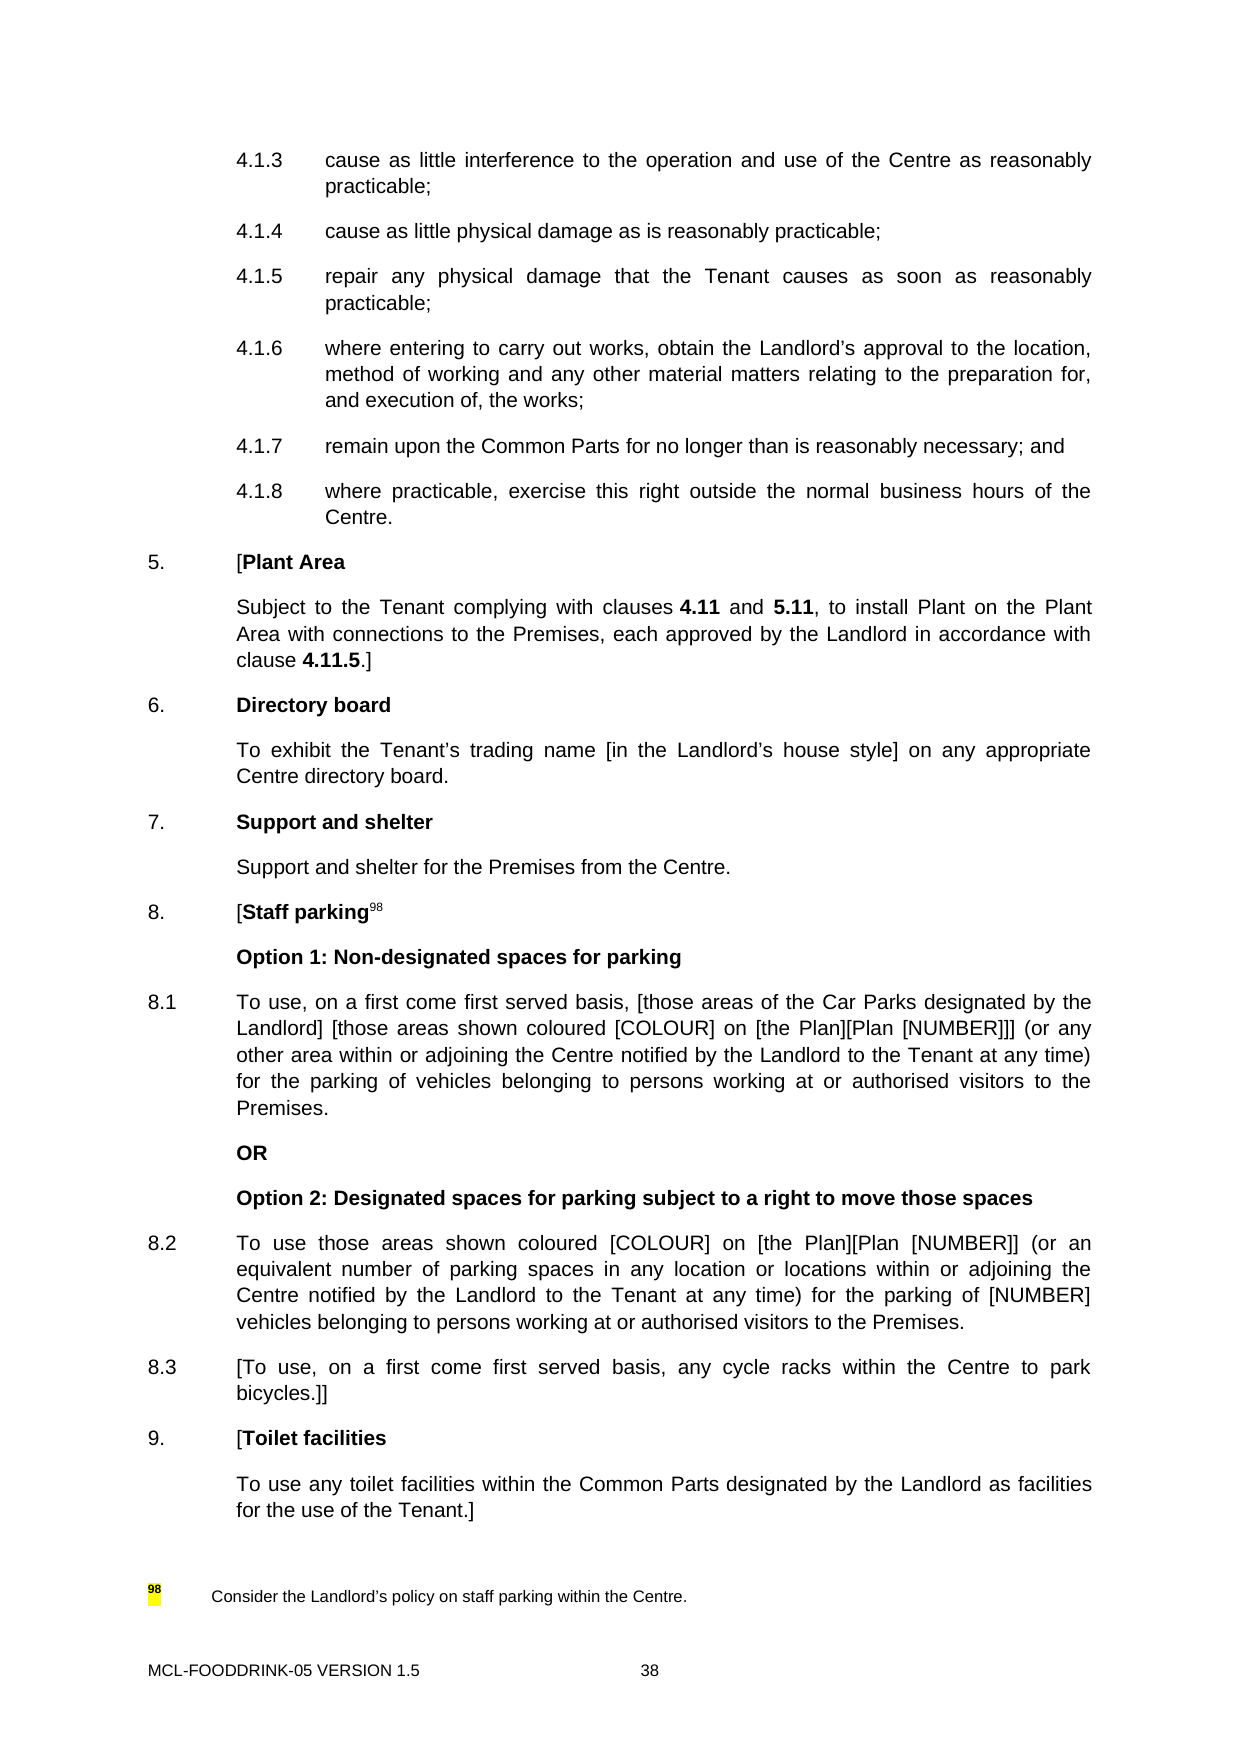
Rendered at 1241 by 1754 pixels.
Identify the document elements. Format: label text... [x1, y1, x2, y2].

text [Staff parking [148, 900, 1093, 924]
text Option 2: Designated spaces for parking subject to a right to move those spaces [236, 1186, 1093, 1209]
text cause as little interference to the operation and use of the Centre as reasonably practicable; [236, 148, 1093, 198]
text Support and shelter for the Premises from the Centre. [236, 854, 1093, 878]
text Option 1: Non-designated spaces for parking [236, 945, 1093, 969]
text Subject to the Tenant complying with clauses 4.11 and 5.11, to install Plant on the Plant Area with connections to the Premises, each approved by the Landlord in accordance with clause 4.11.5.] [236, 595, 1093, 672]
text where practicable, exercise this right outside the normal business hours of the Centre. [236, 478, 1093, 529]
text [To use, on a first come first served basis, any cycle racks within the Centre to park bicycles.]] [148, 1355, 1093, 1405]
text [Toilet facilities [148, 1426, 1093, 1450]
text Directory board [148, 693, 1093, 717]
text remain upon the Common Parts for no longer than is reasonably necessary; and [236, 433, 1093, 457]
text repair any physical damage that the Tenant causes as soon as reasonably practicable; [236, 264, 1093, 314]
text To use, on a first come first served basis, [those areas of the Car Parks designated by the Landlord] [those areas shown coloured [COLOUR] on [the Plan][Plan [NUMBER]]] (or any other area within or adjoining the Centre notified by the Landlord to the Tenant at any time) for the parking of vehicles belonging to persons working at or authorised visitors to the Premises. [148, 990, 1093, 1119]
text To use any toilet facilities within the Common Parts designated by the Landlord as facilities for the use of the Tenant.] [236, 1471, 1093, 1522]
text To use those areas shown coloured [COLOUR] on [the Plan][Plan [NUMBER]] (or an equivalent number of parking spaces in any location or locations within or adjoining the Centre notified by the Landlord to the Tenant at any time) for the parking of [NUMBER] vehicles belonging to persons working at or authorised visitors to the Premises. [148, 1231, 1093, 1334]
text where entering to carry out works, obtain the Landlord’s approval to the location, method of working and any other material matters relating to the preparation for, and execution of, the works; [236, 336, 1093, 412]
text To exhibit the Tenant’s trading name [in the Landlord’s house style] on any appropriate Centre directory board. [236, 738, 1093, 788]
text [Plant Area [148, 550, 1093, 574]
text Support and shelter [148, 809, 1093, 833]
text OR [236, 1140, 1093, 1164]
text cause as little physical damage as is reasonably practicable; [236, 219, 1093, 243]
